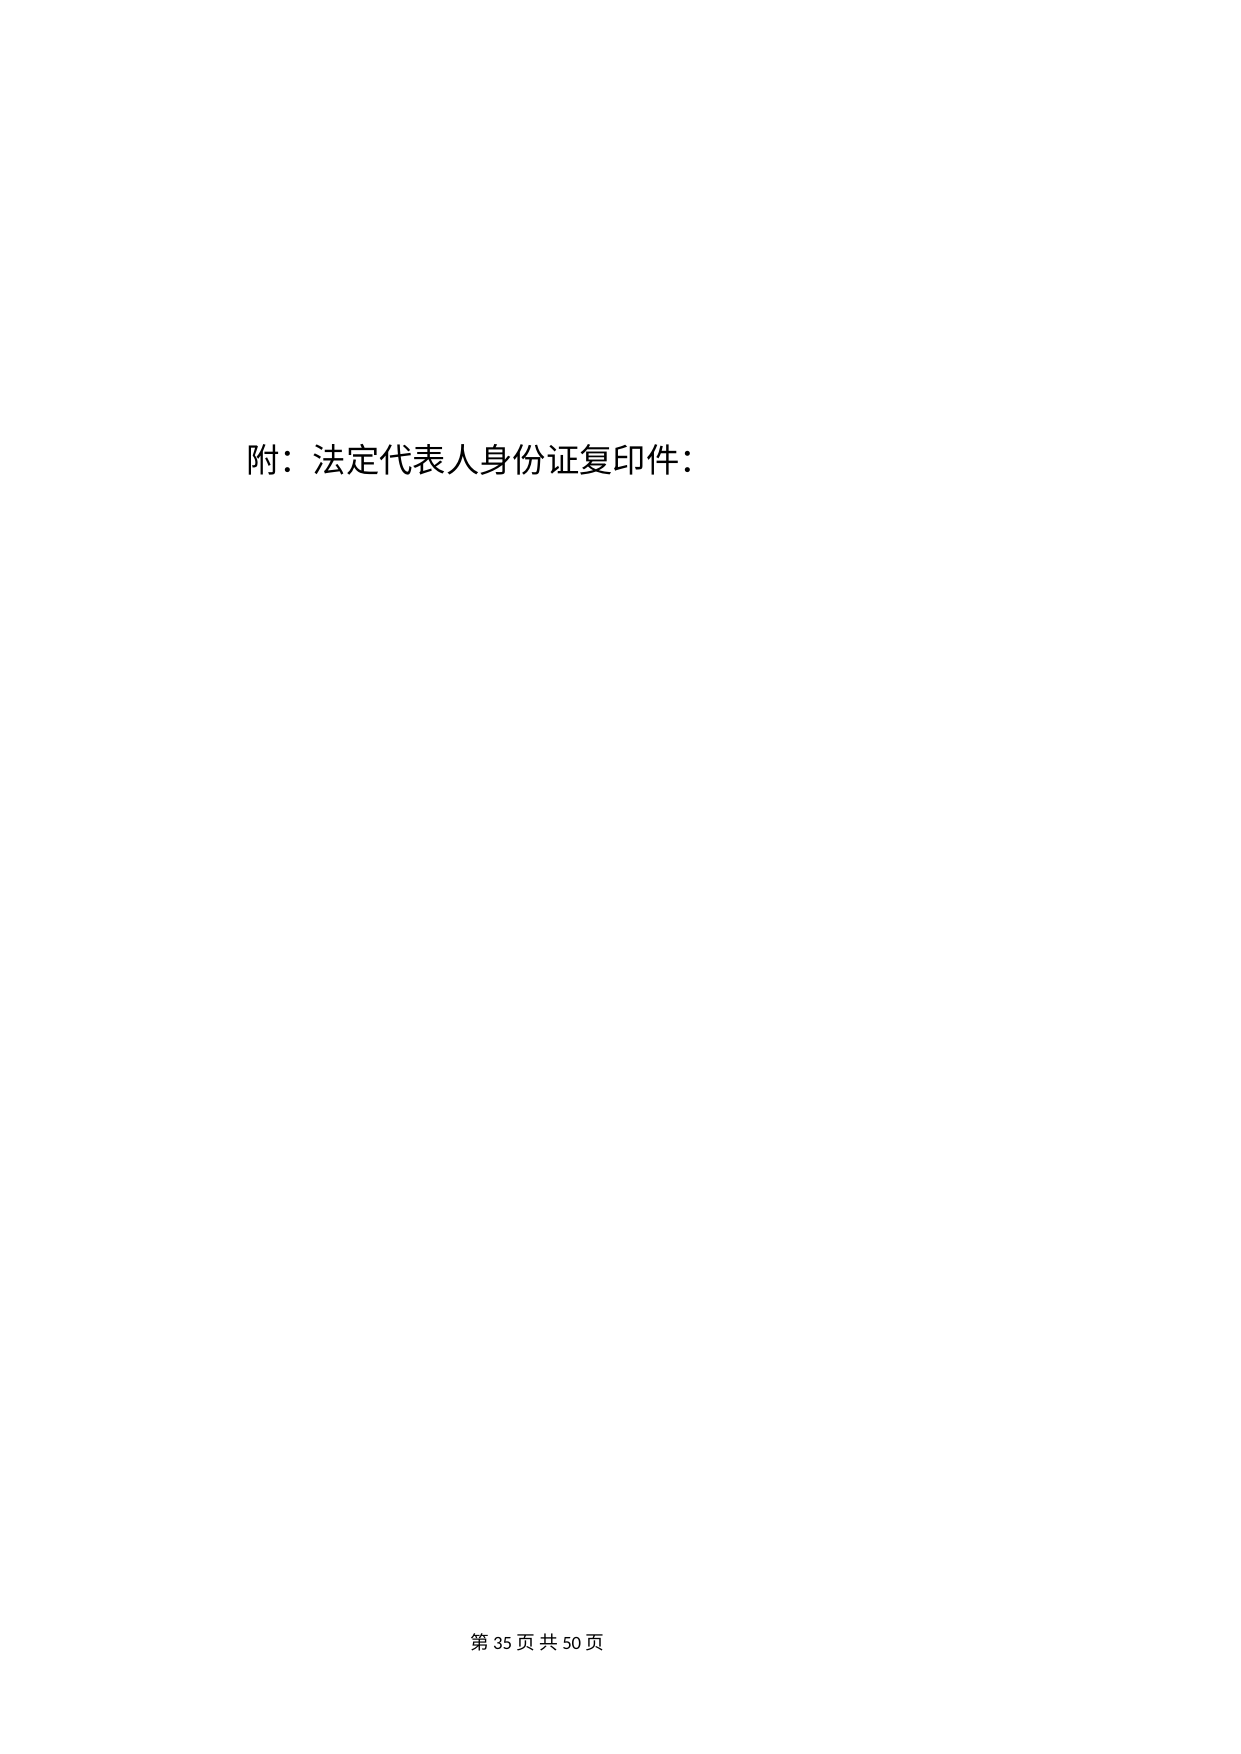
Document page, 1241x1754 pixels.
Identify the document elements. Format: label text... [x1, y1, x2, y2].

text 附：法定代表人身份证复印件： [187, 425, 1053, 490]
